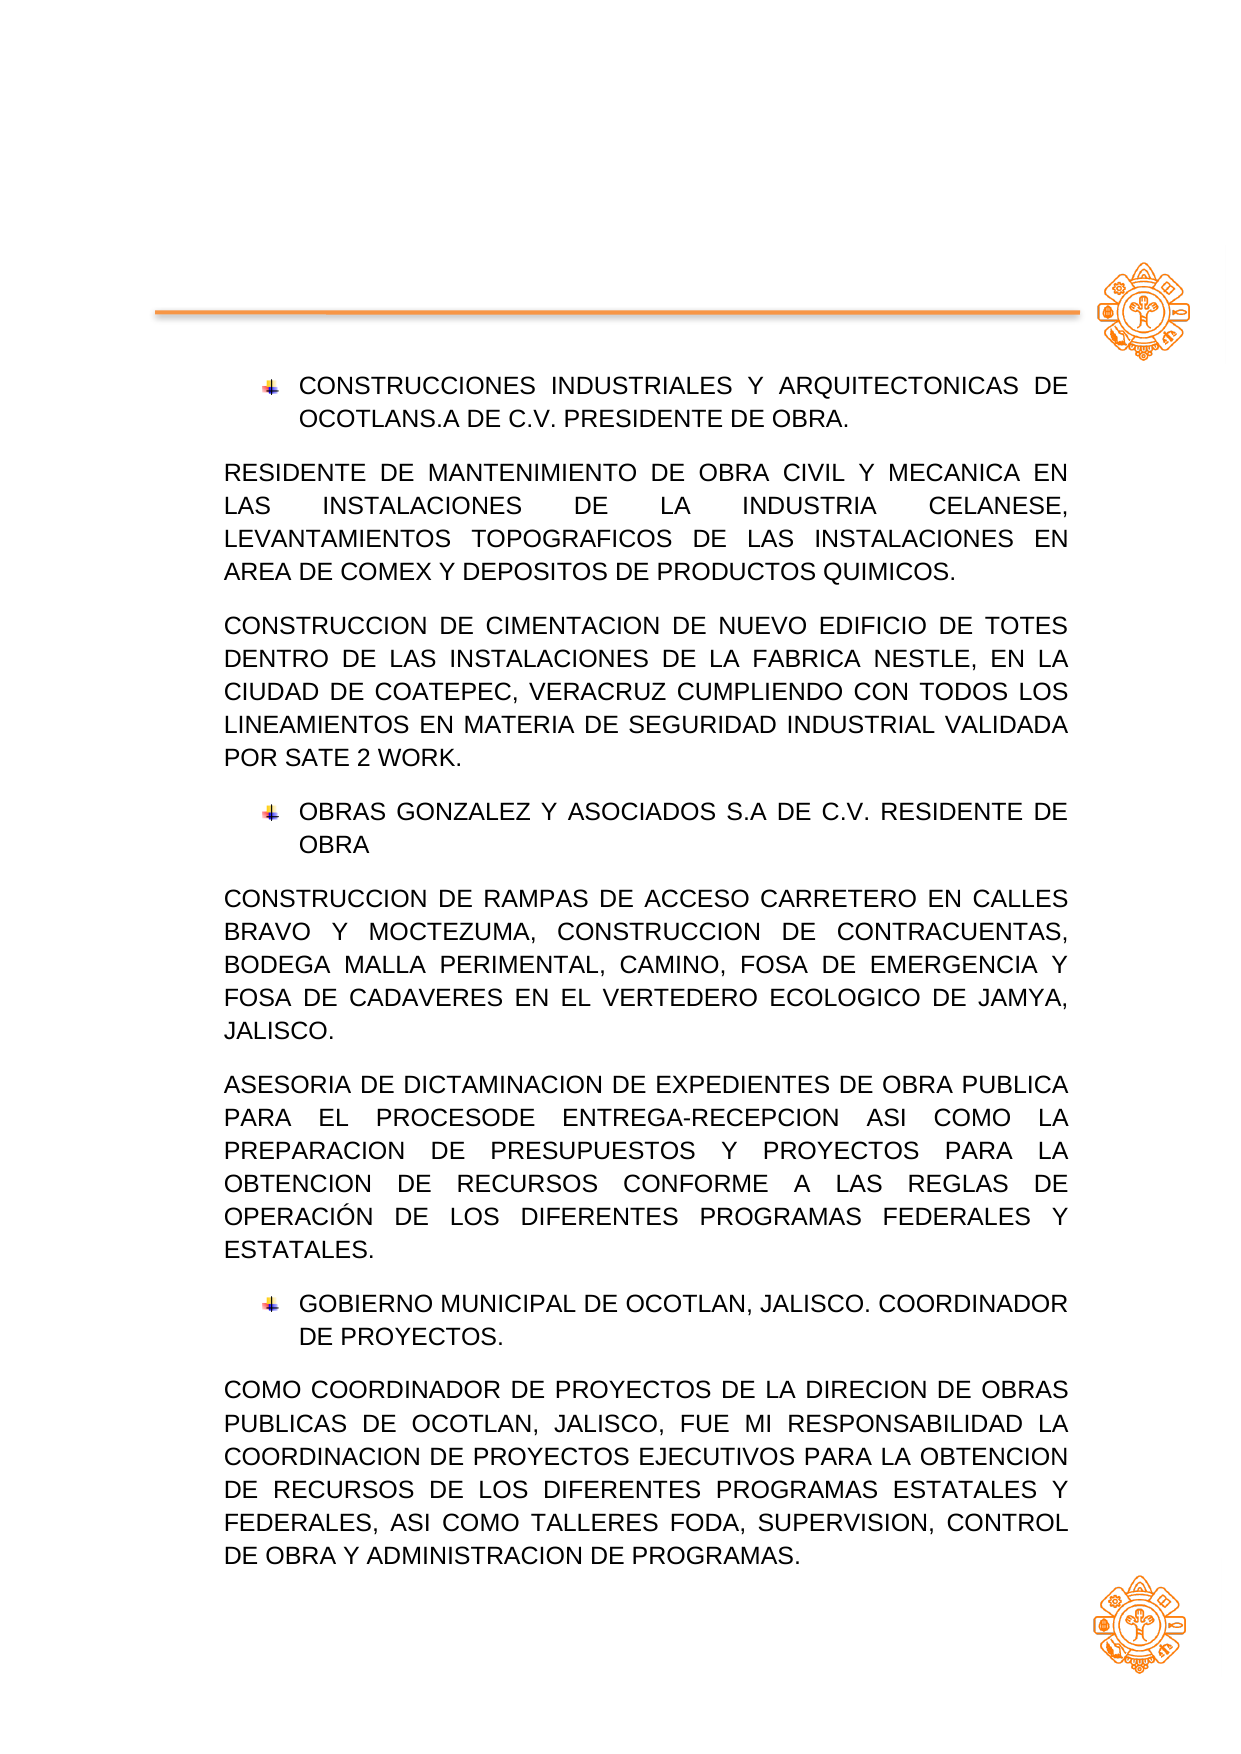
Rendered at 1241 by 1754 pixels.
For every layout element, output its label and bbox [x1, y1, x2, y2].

picture [262, 803, 279, 821]
picture [1062, 244, 1226, 364]
picture [262, 378, 279, 395]
picture [262, 1295, 279, 1312]
picture [1057, 1557, 1222, 1677]
